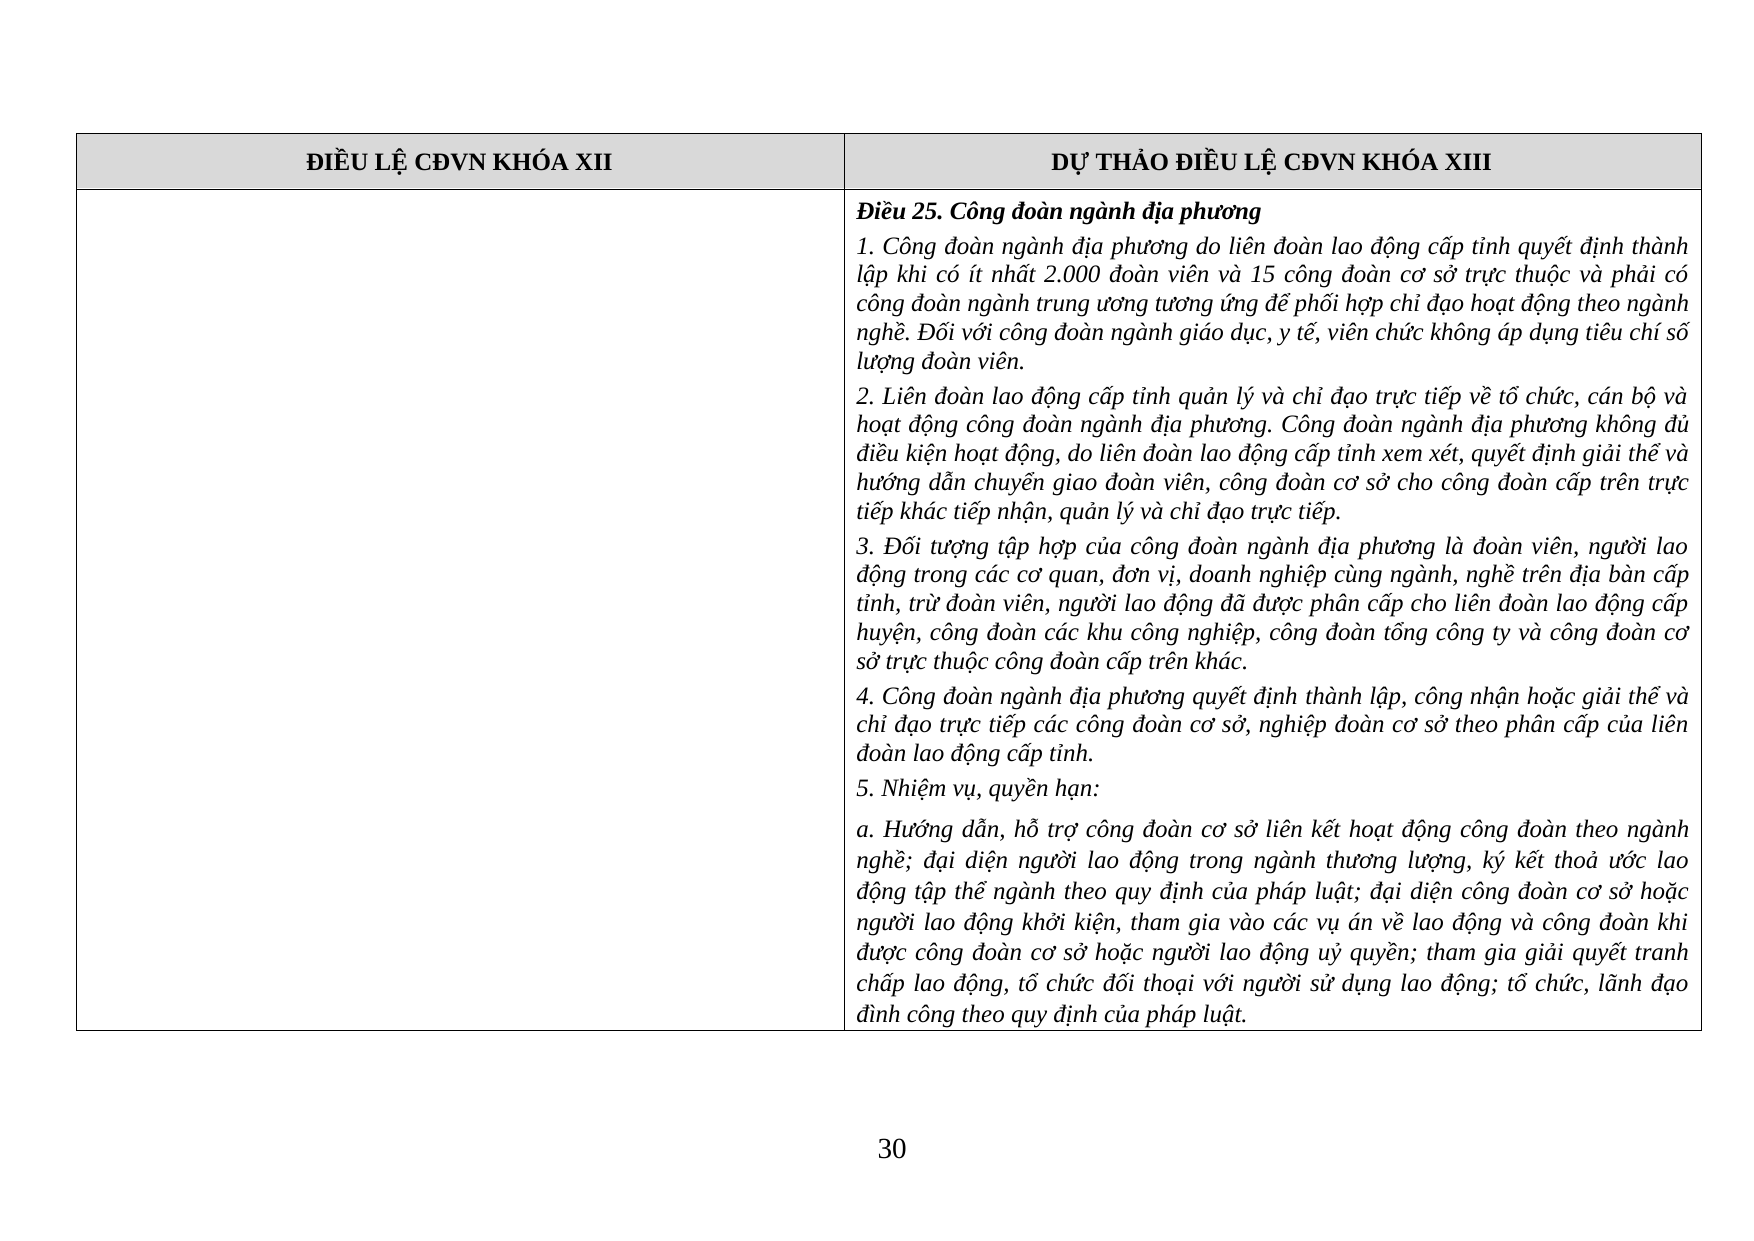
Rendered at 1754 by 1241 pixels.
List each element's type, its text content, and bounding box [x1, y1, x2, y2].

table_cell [845, 190, 1701, 1030]
table_cell [77, 190, 844, 1030]
table_header DỰ THẢO ĐIỀU LỆ CĐVN KHÓA XIII [845, 134, 1701, 188]
table_header ĐIỀU LỆ CĐVN KHÓA XII [77, 134, 844, 188]
